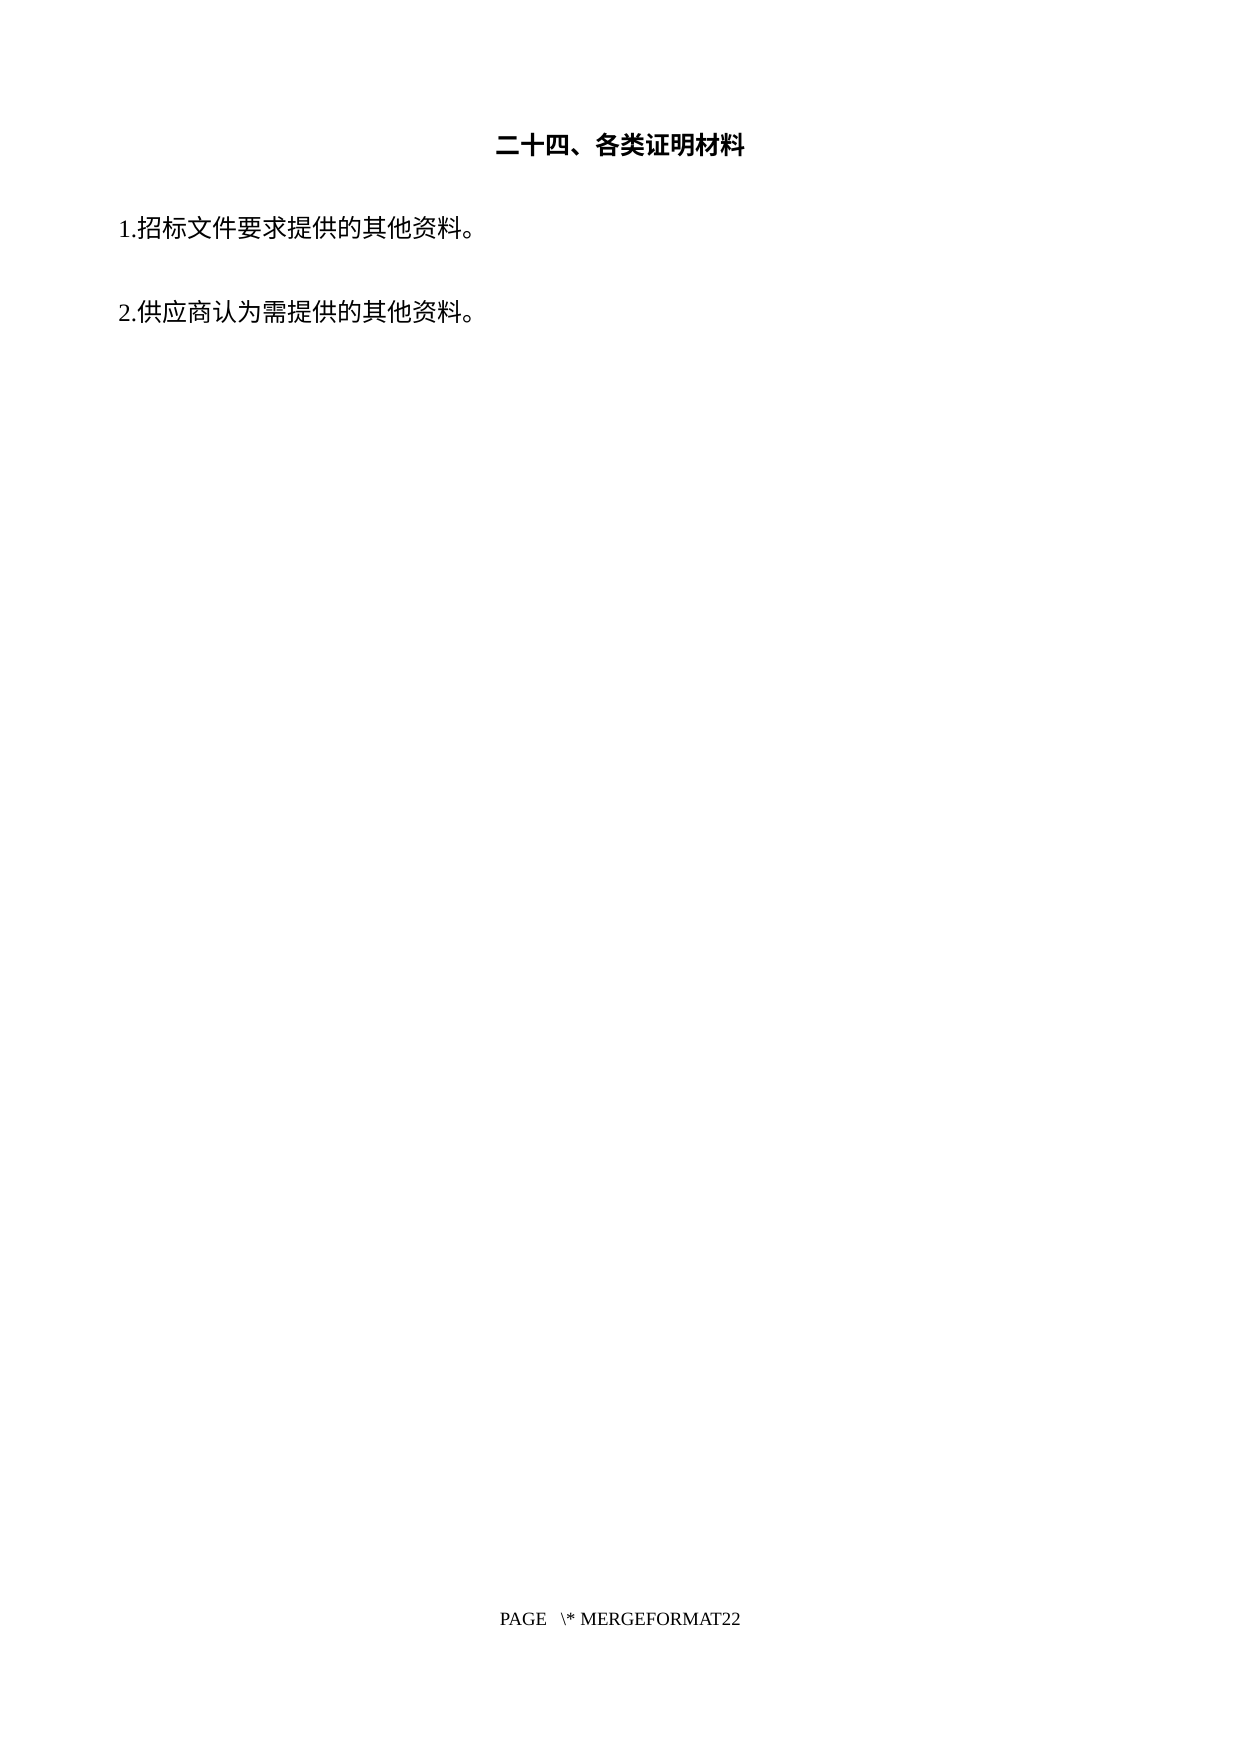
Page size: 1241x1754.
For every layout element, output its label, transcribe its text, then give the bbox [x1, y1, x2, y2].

text 1.招标文件要求提供的其他资料。 [118, 194, 1122, 259]
text 2.供应商认为需提供的其他资料。 [118, 278, 1122, 343]
text 二十四、各类证明材料 [118, 111, 1122, 176]
